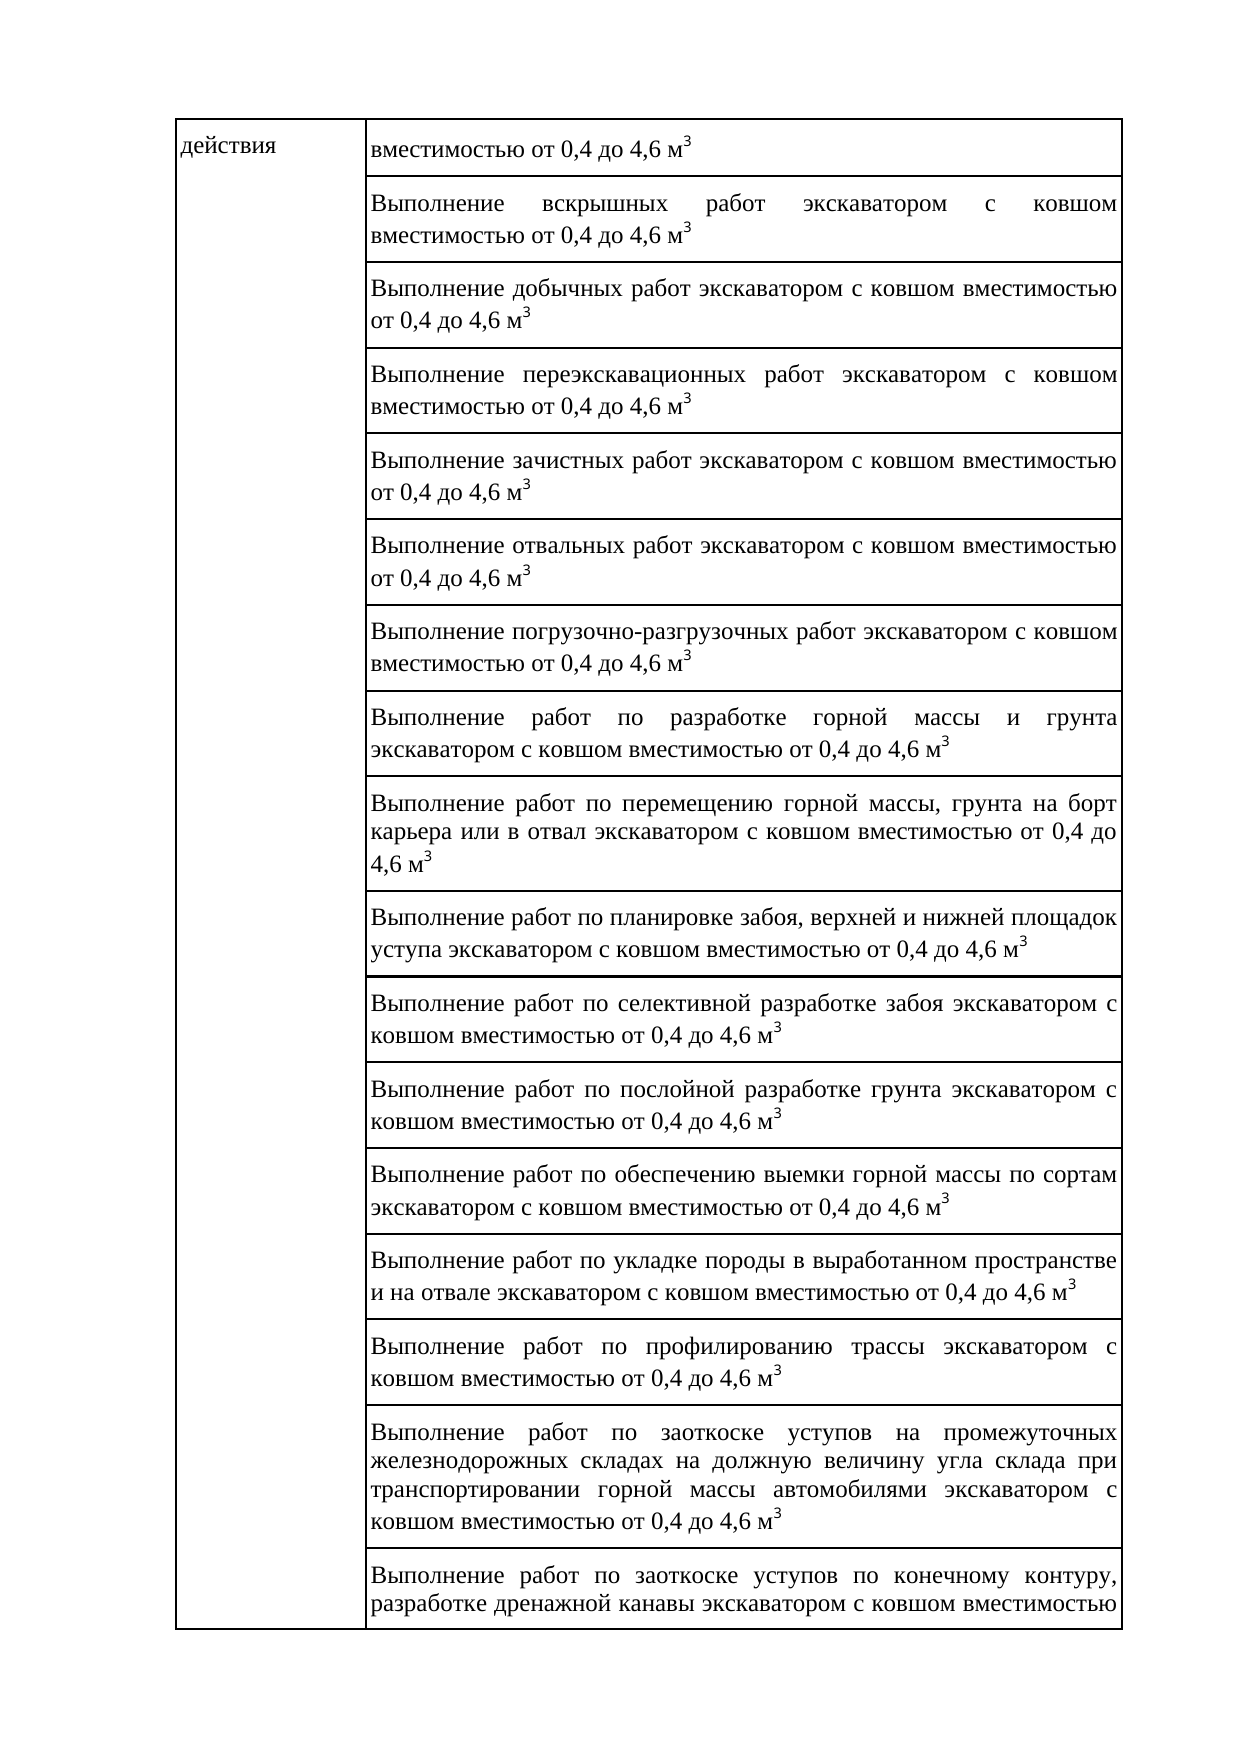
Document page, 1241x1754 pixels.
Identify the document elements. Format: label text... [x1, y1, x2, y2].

table_cell Выполнение погрузочно-разгрузочных работ экскаватором с ковшом вместимостью от 0,4 до 4,6 м3 [367, 606, 1121, 689]
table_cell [367, 1549, 1121, 1628]
table_cell Выполнение работ по укладке породы в выработанном пространстве и на отвале экскаватором с ковшом вместимостью от 0,4 до 4,6 м3 [367, 1235, 1121, 1318]
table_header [367, 120, 1121, 175]
table_cell Выполнение зачистных работ экскаватором с ковшом вместимостью от 0,4 до 4,6 м3 [367, 434, 1121, 518]
table_cell Выполнение работ по профилированию трассы экскаватором с ковшом вместимостью от 0,4 до 4,6 м3 [367, 1320, 1121, 1404]
table_cell Выполнение добычных работ экскаватором с ковшом вместимостью от 0,4 до 4,6 м3 [367, 263, 1121, 347]
table_cell Выполнение работ по обеспечению выемки горной массы по сортам экскаватором с ковшом вместимостью от 0,4 до 4,6 м3 [367, 1149, 1121, 1233]
table_cell [177, 1404, 365, 1628]
table_cell Выполнение вскрышных работ экскаватором с ковшом вместимостью от 0,4 до 4,6 м3 [367, 177, 1121, 261]
table_cell Выполнение работ по перемещению горной массы, грунта на борт карьера или в отвал экскаватором с ковшом вместимостью от 0,4 до 4,6 м3 [367, 777, 1121, 890]
table_cell Выполнение работ по селективной разработке забоя экскаватором с ковшом вместимостью от 0,4 до 4,6 м3 [367, 978, 1121, 1061]
table_cell Выполнение работ по послойной разработке грунта экскаватором с ковшом вместимостью от 0,4 до 4,6 м3 [367, 1063, 1121, 1147]
table_cell Выполнение переэкскавационных работ экскаватором с ковшом вместимостью от 0,4 до 4,6 м3 [367, 349, 1121, 432]
table_cell Выполнение работ по заоткоске уступов на промежуточных железнодорожных складах на должную величину угла склада при транспортировании горной массы автомобилями экскаватором с ковшом вместимостью от 0,4 до 4,6 м3 [367, 1406, 1121, 1547]
table_cell Выполнение работ по планировке забоя, верхней и нижней площадок уступа экскаватором с ковшом вместимостью от 0,4 до 4,6 м3 [367, 892, 1121, 975]
table_cell Выполнение отвальных работ экскаватором с ковшом вместимостью от 0,4 до 4,6 м3 [367, 520, 1121, 604]
table_cell Выполнение работ по разработке горной массы и грунта экскаватором с ковшом вместимостью от 0,4 до 4,6 м3 [367, 692, 1121, 775]
table_header Трудовые действия [177, 120, 365, 1404]
